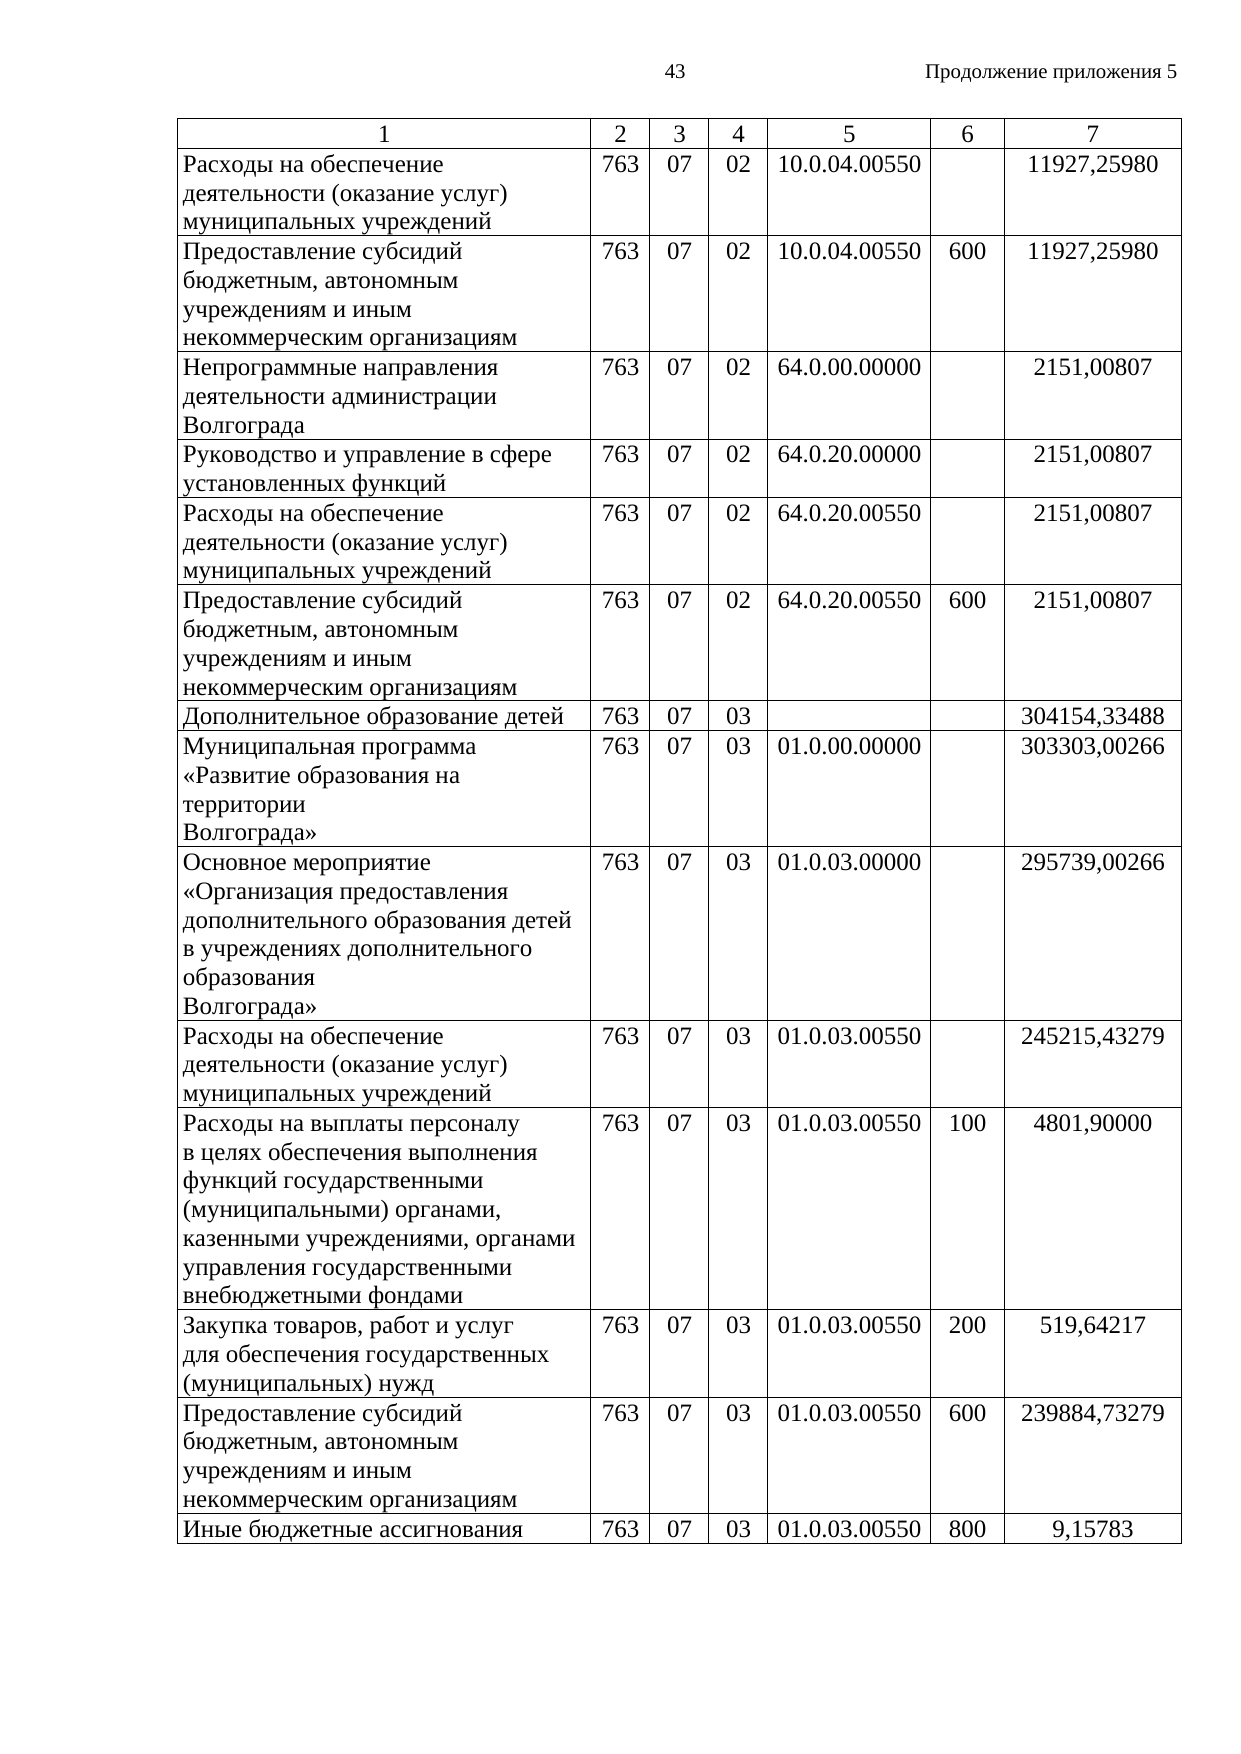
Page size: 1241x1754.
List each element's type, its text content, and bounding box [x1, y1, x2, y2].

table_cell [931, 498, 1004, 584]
table_header 2 [591, 119, 649, 148]
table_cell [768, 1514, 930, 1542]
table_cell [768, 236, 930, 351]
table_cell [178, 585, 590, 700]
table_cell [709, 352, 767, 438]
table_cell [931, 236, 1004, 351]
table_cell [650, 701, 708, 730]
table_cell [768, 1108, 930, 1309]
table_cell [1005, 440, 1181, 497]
table_header 7 [1005, 119, 1181, 148]
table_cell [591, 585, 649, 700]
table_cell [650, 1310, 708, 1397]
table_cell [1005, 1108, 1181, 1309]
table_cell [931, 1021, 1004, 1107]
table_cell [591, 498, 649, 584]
table_header 1 [178, 119, 590, 148]
table_header 5 [768, 119, 930, 148]
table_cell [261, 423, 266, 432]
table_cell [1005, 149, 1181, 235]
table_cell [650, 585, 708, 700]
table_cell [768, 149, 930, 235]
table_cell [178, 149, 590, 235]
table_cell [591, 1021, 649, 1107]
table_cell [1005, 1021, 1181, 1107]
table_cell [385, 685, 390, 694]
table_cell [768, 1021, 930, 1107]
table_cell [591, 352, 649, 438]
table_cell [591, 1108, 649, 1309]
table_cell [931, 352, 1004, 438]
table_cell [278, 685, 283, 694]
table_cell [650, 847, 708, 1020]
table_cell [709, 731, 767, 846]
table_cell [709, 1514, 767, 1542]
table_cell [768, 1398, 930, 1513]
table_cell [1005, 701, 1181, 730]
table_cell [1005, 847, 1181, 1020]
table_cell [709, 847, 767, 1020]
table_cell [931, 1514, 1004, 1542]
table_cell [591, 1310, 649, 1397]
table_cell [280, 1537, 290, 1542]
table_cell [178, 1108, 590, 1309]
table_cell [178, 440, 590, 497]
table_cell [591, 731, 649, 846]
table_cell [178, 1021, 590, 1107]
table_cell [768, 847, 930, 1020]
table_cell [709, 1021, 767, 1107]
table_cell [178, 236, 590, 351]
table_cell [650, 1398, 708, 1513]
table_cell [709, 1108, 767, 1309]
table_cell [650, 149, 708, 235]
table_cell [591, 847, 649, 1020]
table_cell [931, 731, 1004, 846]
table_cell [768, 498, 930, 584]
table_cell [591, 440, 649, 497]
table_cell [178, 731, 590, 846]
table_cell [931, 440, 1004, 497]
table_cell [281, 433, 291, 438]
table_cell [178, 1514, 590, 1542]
table_header 6 [931, 119, 1004, 148]
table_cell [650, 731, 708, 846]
table_header 3 [650, 119, 708, 148]
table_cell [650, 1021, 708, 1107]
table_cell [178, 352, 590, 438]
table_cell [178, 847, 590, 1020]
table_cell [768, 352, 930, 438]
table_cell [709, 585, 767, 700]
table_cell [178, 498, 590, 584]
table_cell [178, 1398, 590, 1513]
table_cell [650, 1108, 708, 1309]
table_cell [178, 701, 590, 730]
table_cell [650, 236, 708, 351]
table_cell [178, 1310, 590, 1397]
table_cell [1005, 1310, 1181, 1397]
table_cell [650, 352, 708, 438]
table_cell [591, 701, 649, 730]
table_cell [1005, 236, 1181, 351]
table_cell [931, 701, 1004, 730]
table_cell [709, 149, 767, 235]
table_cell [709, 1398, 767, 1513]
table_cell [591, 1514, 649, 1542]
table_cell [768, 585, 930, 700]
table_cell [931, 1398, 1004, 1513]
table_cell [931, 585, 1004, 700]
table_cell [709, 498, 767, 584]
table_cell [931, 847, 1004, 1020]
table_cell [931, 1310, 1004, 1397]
table_header 4 [709, 119, 767, 148]
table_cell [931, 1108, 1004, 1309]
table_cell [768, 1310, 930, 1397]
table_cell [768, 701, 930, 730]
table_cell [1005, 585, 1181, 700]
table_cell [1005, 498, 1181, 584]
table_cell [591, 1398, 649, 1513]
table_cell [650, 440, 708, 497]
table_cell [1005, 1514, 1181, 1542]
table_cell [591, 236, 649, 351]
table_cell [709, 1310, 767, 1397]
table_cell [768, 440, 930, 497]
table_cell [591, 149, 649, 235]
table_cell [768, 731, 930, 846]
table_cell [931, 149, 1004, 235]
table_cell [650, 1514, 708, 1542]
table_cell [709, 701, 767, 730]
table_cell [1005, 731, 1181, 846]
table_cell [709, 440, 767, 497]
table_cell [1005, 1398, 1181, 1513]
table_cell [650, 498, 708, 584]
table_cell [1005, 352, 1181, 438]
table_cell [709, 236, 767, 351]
